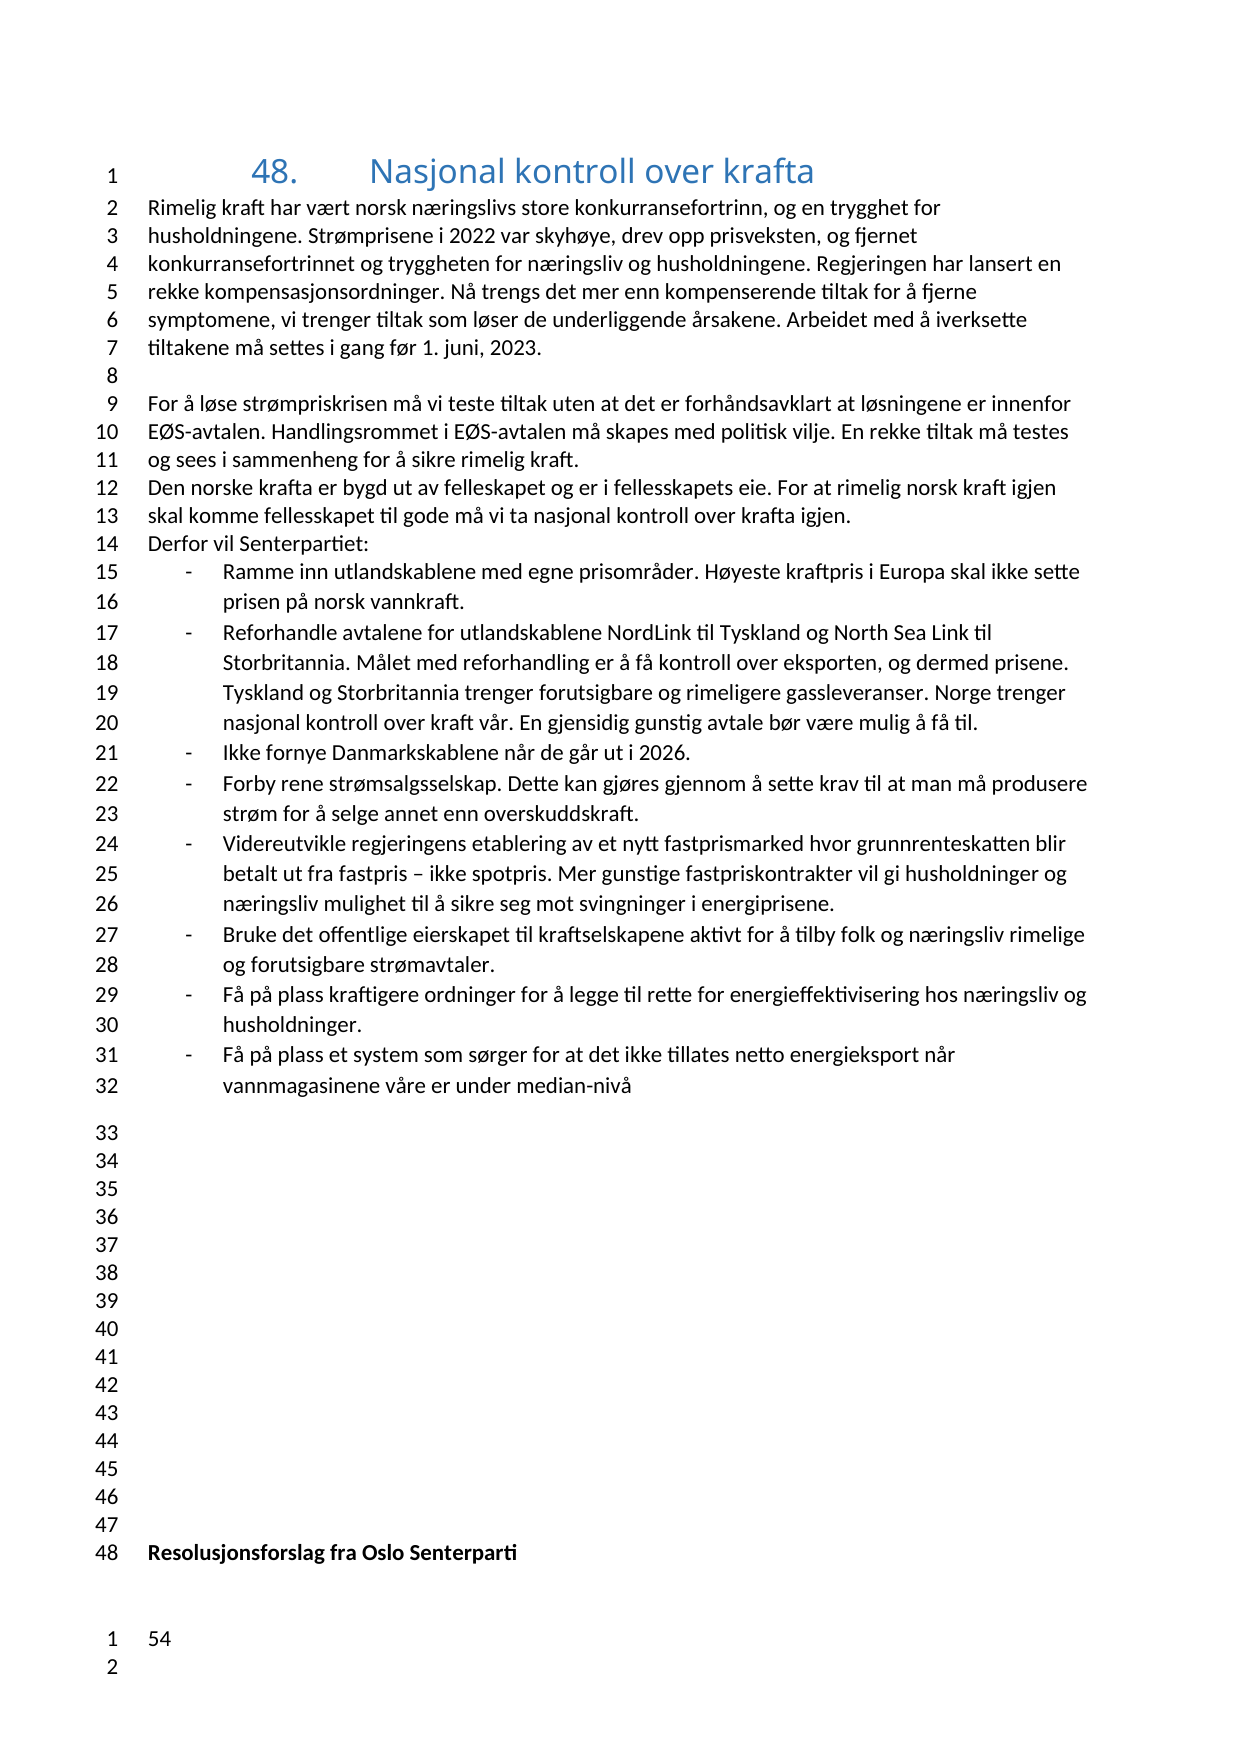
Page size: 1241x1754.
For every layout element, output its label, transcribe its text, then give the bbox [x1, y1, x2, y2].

text Rimelig kraft har vært norsk næringslivs store konkurransefortrinn, og en trygghet for husholdningene. Strømprisene i 2022 var skyhøye, drev opp prisveksten, og fjernet konkurransefortrinnet og tryggheten for næringsliv og husholdningene. Regjeringen har lansert en rekke kompensasjonsordninger. Nå trengs det mer enn kompenserende tiltak for å fjerne symptomene, vi trenger tiltak som løser de underliggende årsakene. Arbeidet med å iverksette tiltakene må settes i gang før 1. juni, 2023. [148, 193, 1093, 361]
list Forby rene strømsalgsselskap. Dette kan gjøres gjennom å sette krav til at man må produsere strøm for å selge annet enn overskuddskraft. [185, 769, 1093, 827]
list Reforhandle avtalene for utlandskablene NordLink til Tyskland og North Sea Link til Storbritannia. Målet med reforhandling er å få kontroll over eksporten, og dermed prisene. Tyskland og Storbritannia trenger forutsigbare og rimeligere gassleveranser. Norge trenger nasjonal kontroll over kraft vår. En gjensidig gunstig avtale bør være mulig å få til. [185, 618, 1093, 736]
list Få på plass et system som sørger for at det ikke tillates netto energieksport når vannmagasinene våre er under median-nivå [185, 1041, 1093, 1099]
list Ikke fornye Danmarkskablene når de går ut i 2026. [185, 738, 1093, 767]
text Derfor vil Senterpartiet: [148, 529, 1093, 557]
list Bruke det offentlige eierskapet til kraftselskapene aktivt for å tilby folk og næringsliv rimelige og forutsigbare strømavtaler. [185, 920, 1093, 978]
list Videreutvikle regjeringens etablering av et nytt fastprismarked hvor grunnrenteskatten blir betalt ut fra fastpris – ikke spotpris. Mer gunstige fastpriskontrakter vil gi husholdninger og næringsliv mulighet til å sikre seg mot svingninger i energiprisene. [185, 829, 1093, 918]
text Den norske krafta er bygd ut av felleskapet og er i fellesskapets eie. For at rimelig norsk kraft igjen skal komme fellesskapet til gode må vi ta nasjonal kontroll over krafta igjen. [148, 473, 1093, 529]
subtitle Nasjonal kontroll over krafta [251, 148, 1093, 193]
list Ramme inn utlandskablene med egne prisområder. Høyeste kraftpris i Europa skal ikke sette prisen på norsk vannkraft. [185, 557, 1093, 616]
text For å løse strømpriskrisen må vi teste tiltak uten at det er forhåndsavklart at løsningene er innenfor EØS-avtalen. Handlingsrommet i EØS-avtalen må skapes med politisk vilje. En rekke tiltak må testes og sees i sammenheng for å sikre rimelig kraft. [148, 389, 1093, 473]
text Resolusjonsforslag fra Oslo Senterparti [148, 1538, 1093, 1566]
list Få på plass kraftigere ordninger for å legge til rette for energieffektivisering hos næringsliv og husholdninger. [185, 980, 1093, 1038]
